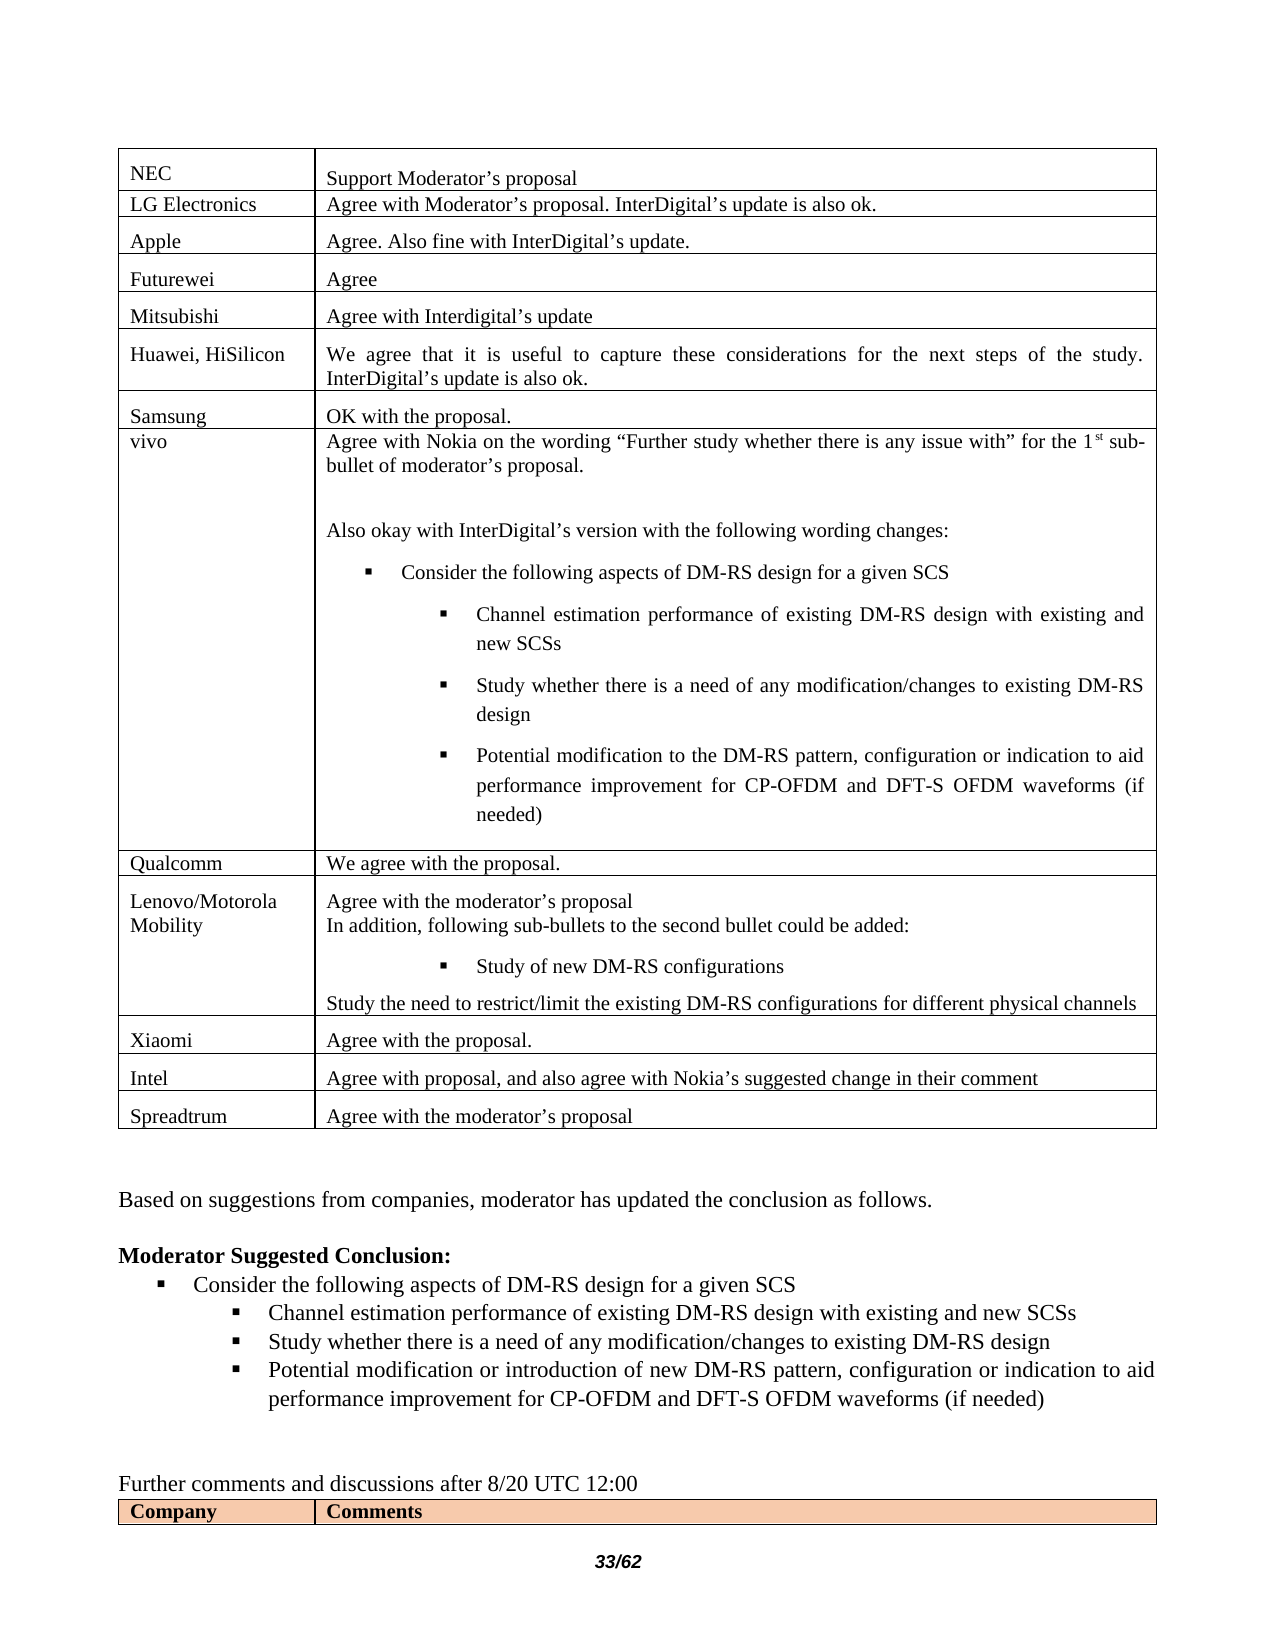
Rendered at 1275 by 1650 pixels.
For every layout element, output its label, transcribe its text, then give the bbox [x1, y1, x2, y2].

list Study whether there is a need of any modification/changes to existing DM-RS design [231, 1328, 1157, 1354]
text Moderator Suggested Conclusion: [118, 1242, 1157, 1269]
table_cell Agree. Also fine with InterDigital’s update. [316, 217, 1156, 253]
table_cell Apple [119, 217, 314, 253]
table_header Comments [316, 1500, 1156, 1523]
text Further comments and discussions after 8/20 UTC 12:00 [118, 1470, 1157, 1496]
table_cell Spreadtrum [119, 1091, 314, 1128]
table_cell NEC [119, 149, 314, 190]
table_cell We agree that it is useful to capture these considerations for the next steps of the study. InterDigital’s update is also ok. [316, 329, 1156, 390]
table_header Company [119, 1500, 314, 1523]
table_cell Agree with Interdigital’s update [316, 292, 1156, 328]
table_cell OK with the proposal. [316, 391, 1156, 428]
table_cell Agree with the moderator’s proposal In addition, following sub-bullets to the second bullet could be added: Study of new DM-RS configurations Study the need to restrict/limit the existing DM-RS configurations for different physical channels [316, 876, 1156, 1015]
table_cell LG Electronics [119, 191, 314, 216]
table_cell Agree with Nokia on the wording “Further study whether there is any issue with” for the 1st sub-bullet of moderator’s proposal. Also okay with InterDigital’s version with the following wording changes: Consider the following aspects of DM-RS design for a given SCS Channel estimation performance of existing DM-RS design with existing and new SCSs Study whether there is a need of any modification/changes to existing DM-RS design Potential modification to the DM-RS pattern, configuration or indication to aid performance improvement for CP-OFDM and DFT-S OFDM waveforms (if needed) [316, 429, 1156, 850]
table_cell Agree with the proposal. [316, 1016, 1156, 1052]
table_cell Huawei, HiSilicon [119, 329, 314, 390]
list Consider the following aspects of DM-RS design for a given SCS [156, 1271, 1157, 1297]
table_cell Lenovo/Motorola Mobility [119, 876, 314, 1015]
table_cell Support Moderator’s proposal [316, 149, 1156, 190]
table_cell Intel [119, 1054, 314, 1090]
list Channel estimation performance of existing DM-RS design with existing and new SCSs [231, 1299, 1157, 1326]
table_cell Qualcomm [119, 851, 314, 875]
table_cell Samsung [119, 391, 314, 428]
table_cell Xiaomi [119, 1016, 314, 1052]
table_cell vivo [119, 429, 314, 850]
table_cell We agree with the proposal. [316, 851, 1156, 875]
table_cell Agree [316, 254, 1156, 291]
list Potential modification or introduction of new DM-RS pattern, configuration or indication to aid performance improvement for CP-OFDM and DFT-S OFDM waveforms (if needed) [231, 1356, 1157, 1411]
table_cell Mitsubishi [119, 292, 314, 328]
table_cell Agree with the moderator’s proposal [316, 1091, 1156, 1128]
table_cell Agree with Moderator’s proposal. InterDigital’s update is also ok. [316, 191, 1156, 216]
table_cell Agree with proposal, and also agree with Nokia’s suggested change in their comment [316, 1054, 1156, 1090]
text Based on suggestions from companies, moderator has updated the conclusion as follows. [118, 1186, 1157, 1212]
table_cell Futurewei [119, 254, 314, 291]
